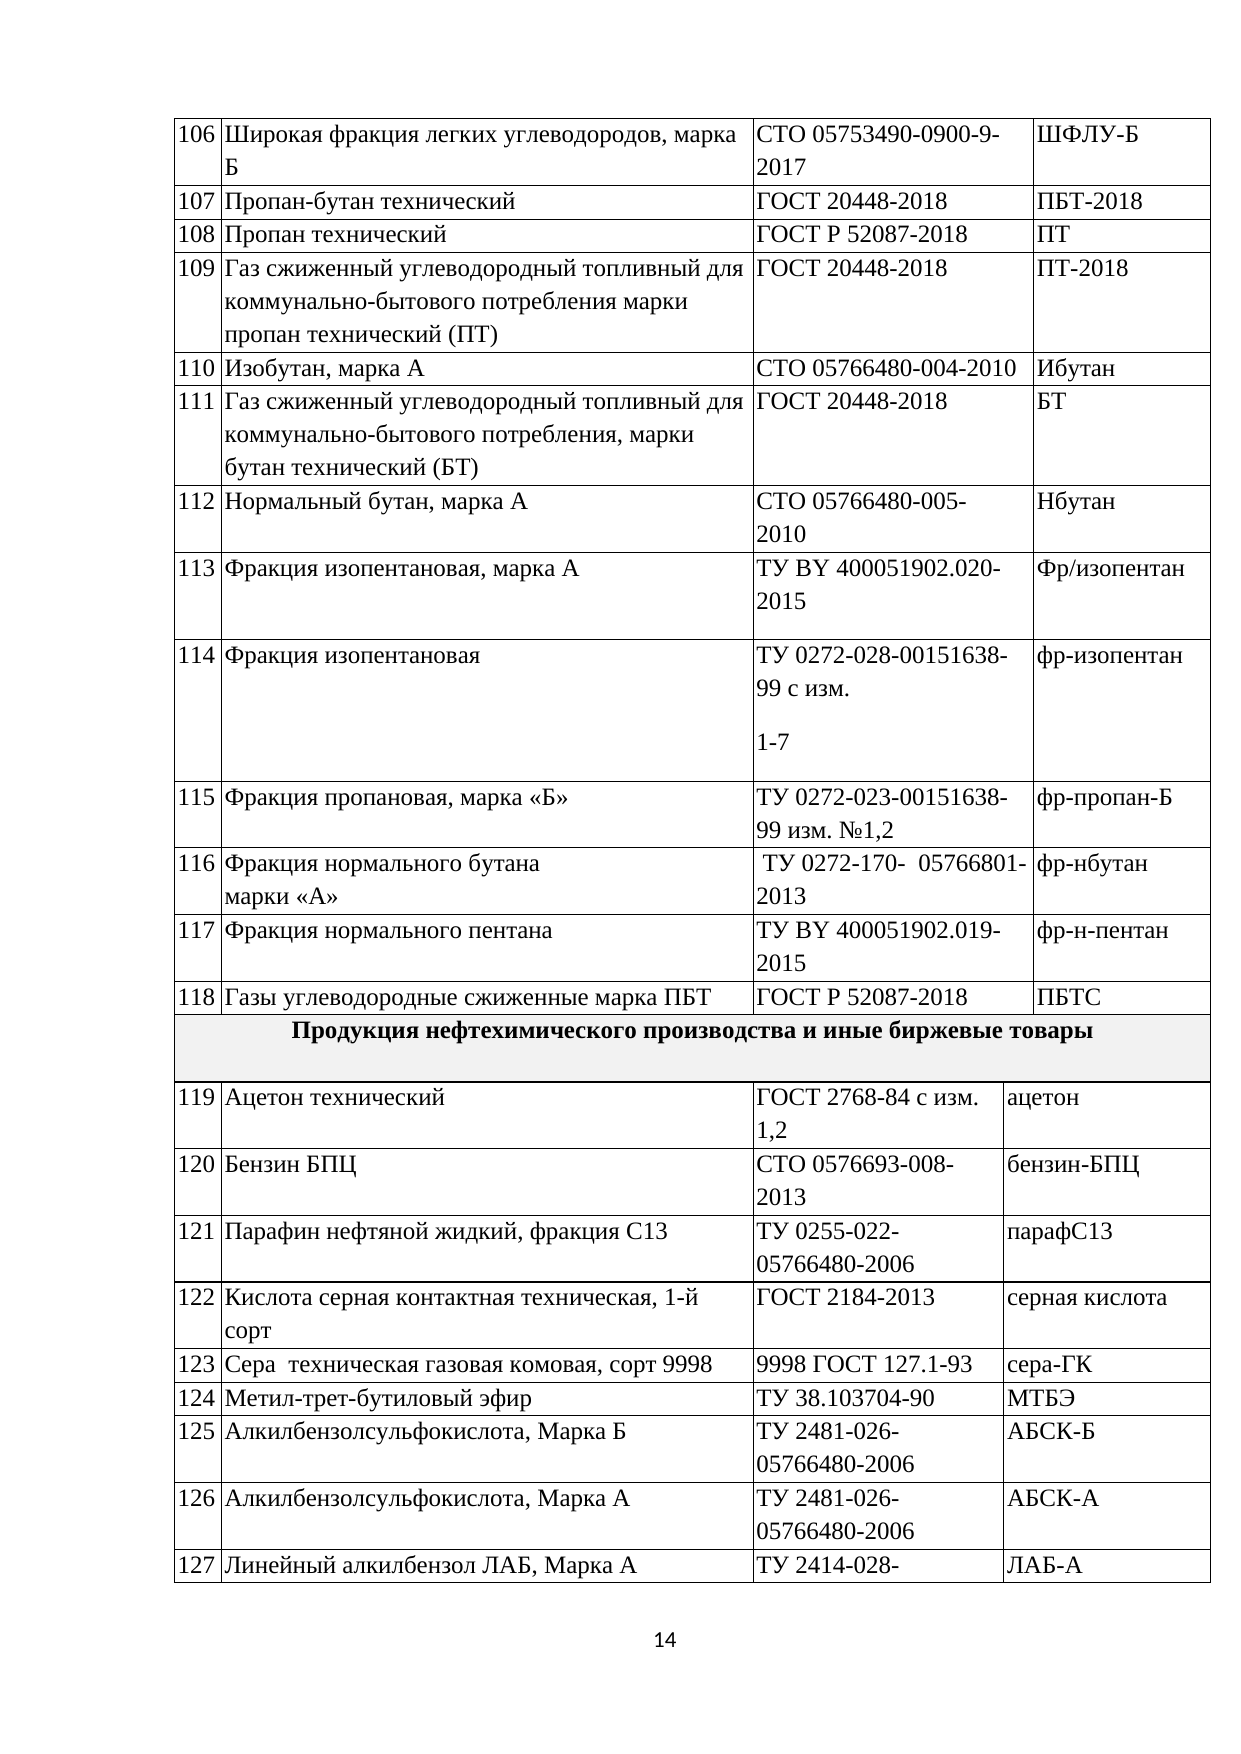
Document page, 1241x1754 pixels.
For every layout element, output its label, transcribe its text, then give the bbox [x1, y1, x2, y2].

table_cell ТУ 0255-022-05766480-2006 [754, 1216, 1003, 1281]
table_cell ТУ 2481-026-05766480-2006 [754, 1483, 1003, 1549]
table_cell [175, 1349, 221, 1382]
table_cell Ибутан [1034, 353, 1210, 385]
table_cell [175, 982, 221, 1014]
table_cell [175, 782, 221, 847]
table_cell ЛАБ-А [1004, 1550, 1210, 1582]
table_cell ГОСТ Р 52087-2018 [754, 982, 1033, 1014]
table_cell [222, 1550, 753, 1582]
table_cell бензин-БПЦ [1004, 1149, 1210, 1215]
table_cell ПБТС [1034, 982, 1210, 1014]
table_cell Пропан-бутан технический [222, 186, 753, 218]
table_cell ТУ 0272-028-00151638-99 с изм. 1-7 [754, 640, 1033, 781]
table_cell [175, 119, 221, 185]
table_cell [175, 915, 221, 981]
table_cell Фракция нормального пентана [222, 915, 753, 981]
table_cell Бензин БПЦ [222, 1149, 753, 1215]
table_cell ГОСТ 20448-2018 [754, 253, 1033, 352]
table_cell ацетон [1004, 1083, 1210, 1148]
table_cell парафС13 [1004, 1216, 1210, 1281]
table_cell Ацетон технический [222, 1083, 753, 1148]
table_cell [175, 1216, 221, 1281]
table_cell фр-н-пентан [1034, 915, 1210, 981]
table_cell [175, 1483, 221, 1549]
table_cell фр-изопентан [1034, 640, 1210, 781]
table_cell Кислота серная контактная техническая, 1-й сорт [222, 1283, 753, 1348]
table_cell Продукция нефтехимического производства и иные биржевые товары [175, 1015, 1210, 1081]
table_cell Метил-трет-бутиловый эфир [222, 1383, 753, 1415]
table_cell ТУ ВY 400051902.019-2015 [754, 915, 1033, 981]
table_cell ГОСТ 2768-84 с изм. 1,2 [754, 1083, 1003, 1148]
table_cell [175, 353, 221, 385]
table_cell Изобутан, марка А [222, 353, 753, 385]
table_cell Нормальный бутан, марка А [222, 486, 753, 552]
table_cell Фракция нормального бутана марки «А» [222, 848, 753, 914]
table_cell МТБЭ [1004, 1383, 1210, 1415]
table_cell Алкилбензолсульфокислота, Марка А [222, 1483, 753, 1549]
table_cell ТУ 2481-026-05766480-2006 [754, 1416, 1003, 1482]
table_cell [175, 486, 221, 552]
table_cell ТУ 38.103704-90 [754, 1383, 1003, 1415]
table_cell АБСК-А [1004, 1483, 1210, 1549]
table_cell фр-нбутан [1034, 848, 1210, 914]
table_cell [175, 186, 221, 218]
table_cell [754, 119, 1033, 185]
table_cell ГОСТ Р 52087-2018 [754, 220, 1033, 252]
table_cell [175, 220, 221, 252]
table_cell [175, 1383, 221, 1415]
table_cell Газ сжиженный углеводородный топливный для коммунально-бытового потребления, марки бутан технический (БТ) [222, 386, 753, 485]
table_cell ГОСТ 2184-2013 [754, 1283, 1003, 1348]
table_cell [175, 1083, 221, 1148]
table_cell АБСК-Б [1004, 1416, 1210, 1482]
table_cell [175, 640, 221, 781]
table_cell [175, 253, 221, 352]
table_cell 9998 ГОСТ 127.1-93 [754, 1349, 1003, 1382]
table_cell Нбутан [1034, 486, 1210, 552]
table_cell серная кислота [1004, 1283, 1210, 1348]
table_cell Фракция пропановая, марка «Б» [222, 782, 753, 847]
table_cell ШФЛУ-Б [1034, 119, 1210, 185]
table_cell Газ сжиженный углеводородный топливный для коммунально-бытового потребления марки пропан технический (ПТ) [222, 253, 753, 352]
table_cell [175, 386, 221, 485]
table_cell [175, 1550, 221, 1582]
table_cell Газы углеводородные сжиженные марка ПБТ [222, 982, 753, 1014]
table_cell ГОСТ 20448-2018 [754, 386, 1033, 485]
table_cell ПБТ-2018 [1034, 186, 1210, 218]
table_cell Фракция изопентановая, марка А [222, 553, 753, 639]
table_cell БТ [1034, 386, 1210, 485]
table_cell ПТ-2018 [1034, 253, 1210, 352]
table_cell [175, 1283, 221, 1348]
table_cell ТУ ВY 400051902.020-2015 [754, 553, 1033, 639]
table_cell [175, 553, 221, 639]
table_cell Парафин нефтяной жидкий, фракция С13 [222, 1216, 753, 1281]
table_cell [754, 1550, 1003, 1582]
table_cell сера-ГК [1004, 1349, 1210, 1382]
table_cell ТУ 0272-170- 05766801-2013 [754, 848, 1033, 914]
table_cell ТУ 0272-023-00151638-99 изм. №1,2 [754, 782, 1033, 847]
table_cell СТО 05766480-005- 2010 [754, 486, 1033, 552]
table_cell Широкая фракция легких углеводородов, марка Б [222, 119, 753, 185]
table_cell Фракция изопентановая [222, 640, 753, 781]
table_cell Алкилбензолсульфокислота, Марка Б [222, 1416, 753, 1482]
table_cell [175, 848, 221, 914]
table_cell ГОСТ 20448-2018 [754, 186, 1033, 218]
table_cell Фр/изопентан [1034, 553, 1210, 639]
table_cell Пропан технический [222, 220, 753, 252]
table_cell ПТ [1034, 220, 1210, 252]
table_cell фр-пропан-Б [1034, 782, 1210, 847]
table_cell [175, 1416, 221, 1482]
table_cell Сера техническая газовая комовая, сорт 9998 [222, 1349, 753, 1382]
table_cell СТО 05766480-004-2010 [754, 353, 1033, 385]
table_cell СТО 0576693-008-2013 [754, 1149, 1003, 1215]
table_cell [175, 1149, 221, 1215]
